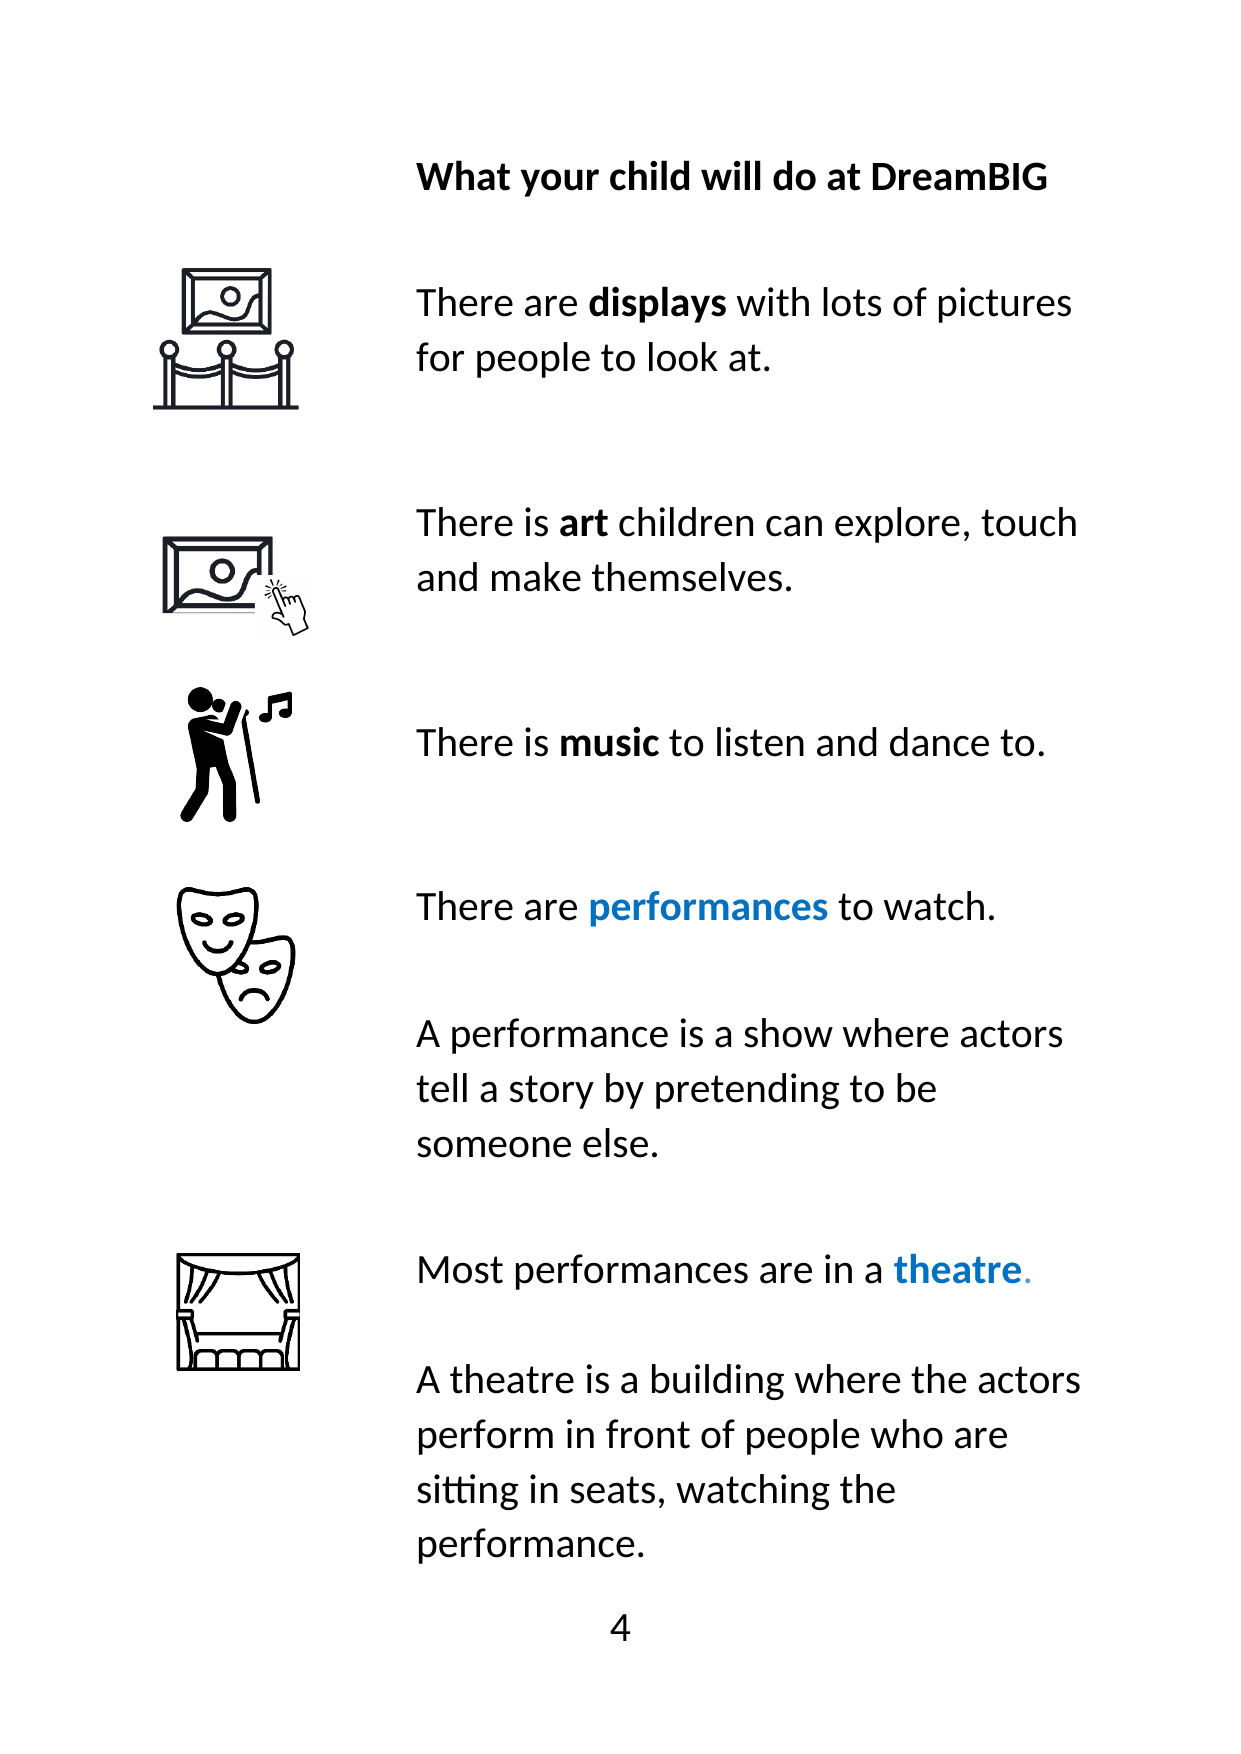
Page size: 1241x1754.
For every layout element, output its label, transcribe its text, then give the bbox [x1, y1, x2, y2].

list There is art children can explore, touch and make themselves. [416, 496, 1090, 602]
list There are performances to watch. [416, 880, 1090, 931]
picture [168, 687, 304, 822]
list There are displays with lots of pictures for people to look at. [416, 276, 1090, 382]
picture [167, 887, 304, 1024]
list A theatre is a building where the actors perform in front of people who are sitting in seats, watching the performance. [416, 1353, 1090, 1568]
list Most performances are in a theatre. [416, 1243, 1090, 1294]
text What your child will do at DreamBIG [416, 150, 1090, 201]
picture [151, 263, 299, 411]
picture [125, 531, 318, 638]
list There is music to listen and dance to. [416, 716, 1090, 766]
text A performance is a show where actors tell a story by pretending to be someone else. [416, 1007, 1090, 1167]
picture [174, 1247, 300, 1373]
